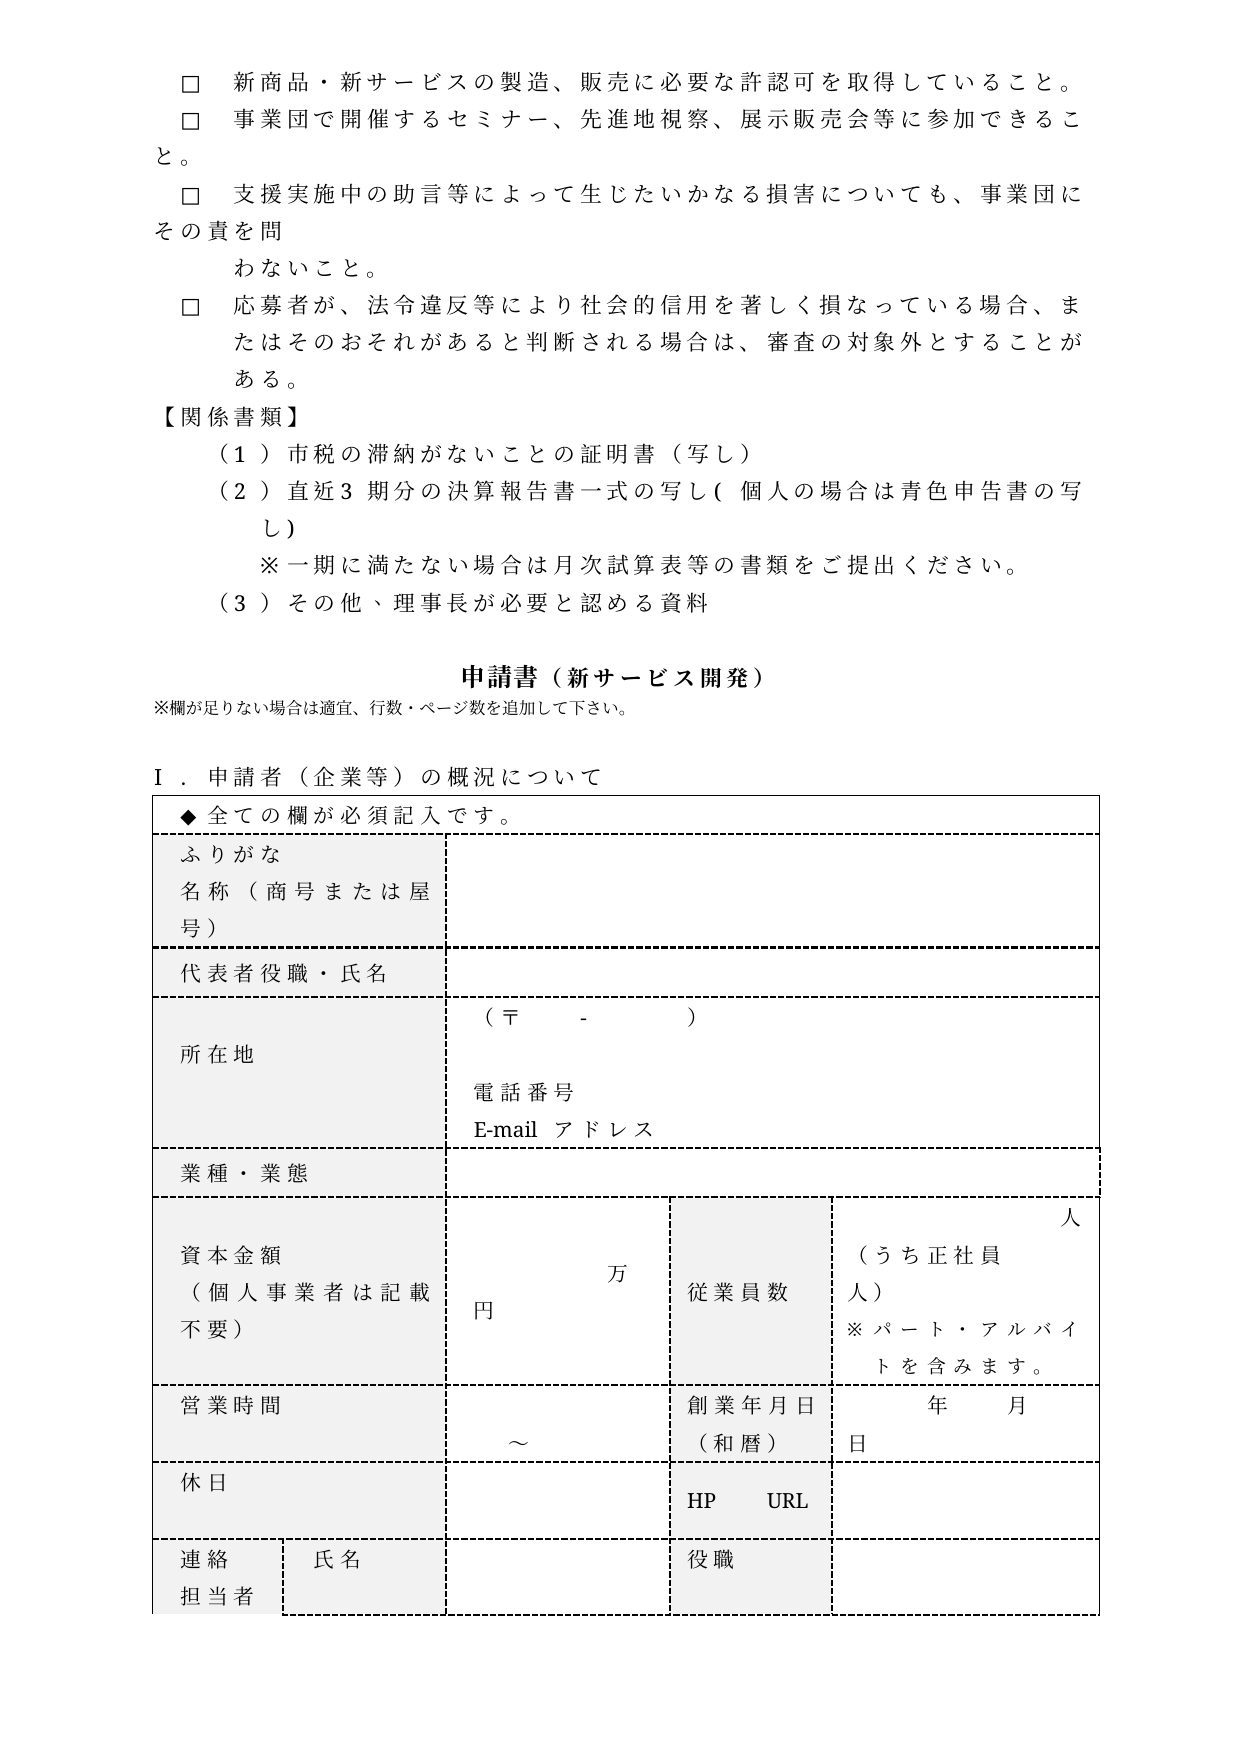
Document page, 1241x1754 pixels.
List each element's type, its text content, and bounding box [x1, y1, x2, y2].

table_cell ～ [446, 1384, 670, 1461]
table_cell 年 月 日 [832, 1384, 1099, 1461]
table_cell 万円 [446, 1196, 670, 1384]
list 応募者が、法令違反等により社会的信用を著しく損なっている場合、またはそのおそれがあると判断される場合は、審査の対象外とすることがある。 [168, 286, 1087, 397]
text Ⅰ．申請者（企業等）の概況について [153, 757, 1087, 794]
table_header ◆全ての欄が必須記入です。 [153, 796, 1099, 833]
table_cell 連絡 担当者 [153, 1538, 283, 1614]
table_cell 役職 [670, 1538, 832, 1614]
table_cell 営業時間 [153, 1384, 446, 1461]
text □ 新商品・新サービスの製造、販売に必要な許認可を取得していること。 [153, 62, 1087, 99]
text （3）その他、理事長が必要と認める資料 [189, 583, 1087, 620]
text （1）市税の滞納がないことの証明書（写し） [189, 434, 1087, 471]
table_cell [832, 1461, 1099, 1538]
table_cell 人 （うち正社員 人） ※パート・アルバイトを含みます。 [832, 1196, 1099, 1384]
table_cell 従業員数 [670, 1196, 832, 1384]
text □ 事業団で開催するセミナー、先進地視察、展示販売会等に参加できること。 [153, 99, 1087, 174]
table_cell 氏名 [283, 1538, 446, 1614]
table_cell 代表者役職・氏名 [153, 946, 446, 996]
table_cell ふりがな 名称（商号または屋号） [153, 833, 446, 946]
table_cell 業種・業態 [153, 1147, 446, 1196]
text 【関係書類】 [153, 397, 1087, 434]
table_cell 所在地 [153, 996, 446, 1147]
table_cell [446, 946, 1099, 996]
text □ 支援実施中の助言等によって生じたいかなる損害についても、事業団にその責を問 [153, 174, 1087, 248]
table_cell [446, 1538, 670, 1614]
text わないこと。 [153, 248, 1087, 286]
table_cell [446, 1461, 670, 1538]
table_cell 資本金額 （個人事業者は記載不要） [153, 1196, 446, 1384]
table_cell 創業年月日（和暦） [670, 1384, 832, 1461]
text ※欄が足りない場合は適宜、行数・ページ数を追加して下さい。 [153, 694, 1087, 720]
text （2）直近3 期分の決算報告書一式の写し(個人の場合は青色申告書の写し) [189, 471, 1087, 546]
table_cell [832, 1538, 1099, 1614]
text ※一期に満たない場合は月次試算表等の書類をご提出ください。 [248, 546, 1087, 583]
text 申請書（新サービス開発） [153, 657, 1087, 694]
table_cell [446, 833, 1099, 946]
table_cell （〒 - ） 電話番号 E-mailアドレス [446, 996, 1099, 1147]
table_cell [446, 1147, 1099, 1196]
table_cell HP URL [670, 1461, 832, 1538]
table_cell 休日 [153, 1461, 446, 1538]
